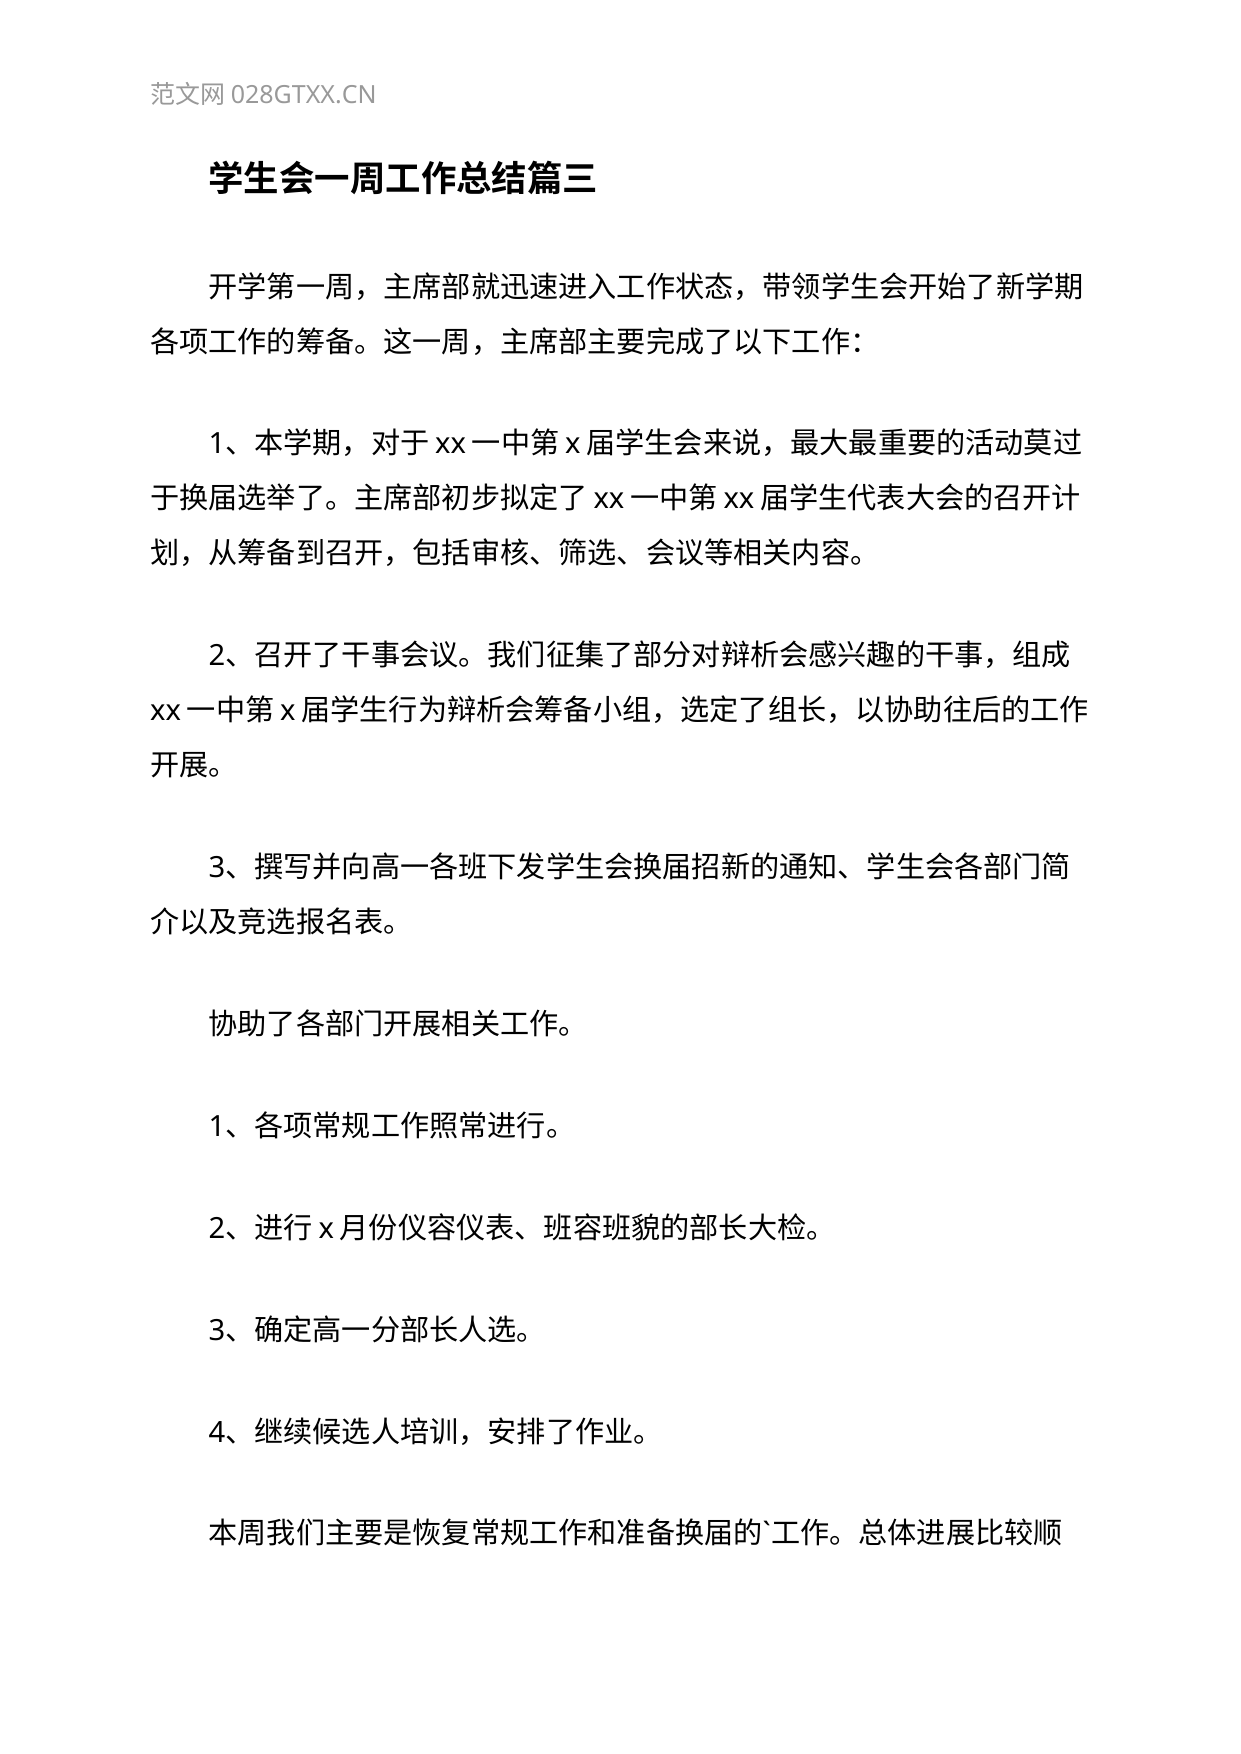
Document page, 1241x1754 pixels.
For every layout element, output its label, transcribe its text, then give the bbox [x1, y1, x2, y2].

text 3、撰写并向高一各班下发学生会换届招新的通知、学生会各部门简介以及竞选报名表。 [150, 844, 1090, 941]
text 3、确定高一分部长人选。 [150, 1306, 1090, 1348]
text 2、进行x月份仪容仪表、班容班貌的部长大检。 [150, 1204, 1090, 1247]
text 2、召开了干事会议。我们征集了部分对辩析会感兴趣的干事，组成xx一中第x届学生行为辩析会筹备小组，选定了组长，以协助往后的工作开展。 [150, 632, 1090, 784]
text 学生会一周工作总结篇三 [150, 150, 1090, 201]
text 4、继续候选人培训，安排了作业。 [150, 1408, 1090, 1451]
text 1、本学期，对于xx一中第x届学生会来说，最大最重要的活动莫过于换届选举了。主席部初步拟定了xx一中第xx届学生代表大会的召开计划，从筹备到召开，包括审核、筛选、会议等相关内容。 [150, 420, 1090, 572]
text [150, 1510, 1090, 1552]
text 开学第一周，主席部就迅速进入工作状态，带领学生会开始了新学期各项工作的筹备。这一周，主席部主要完成了以下工作： [150, 263, 1090, 361]
text 1、各项常规工作照常进行。 [150, 1102, 1090, 1144]
text 协助了各部门开展相关工作。 [150, 1000, 1090, 1043]
